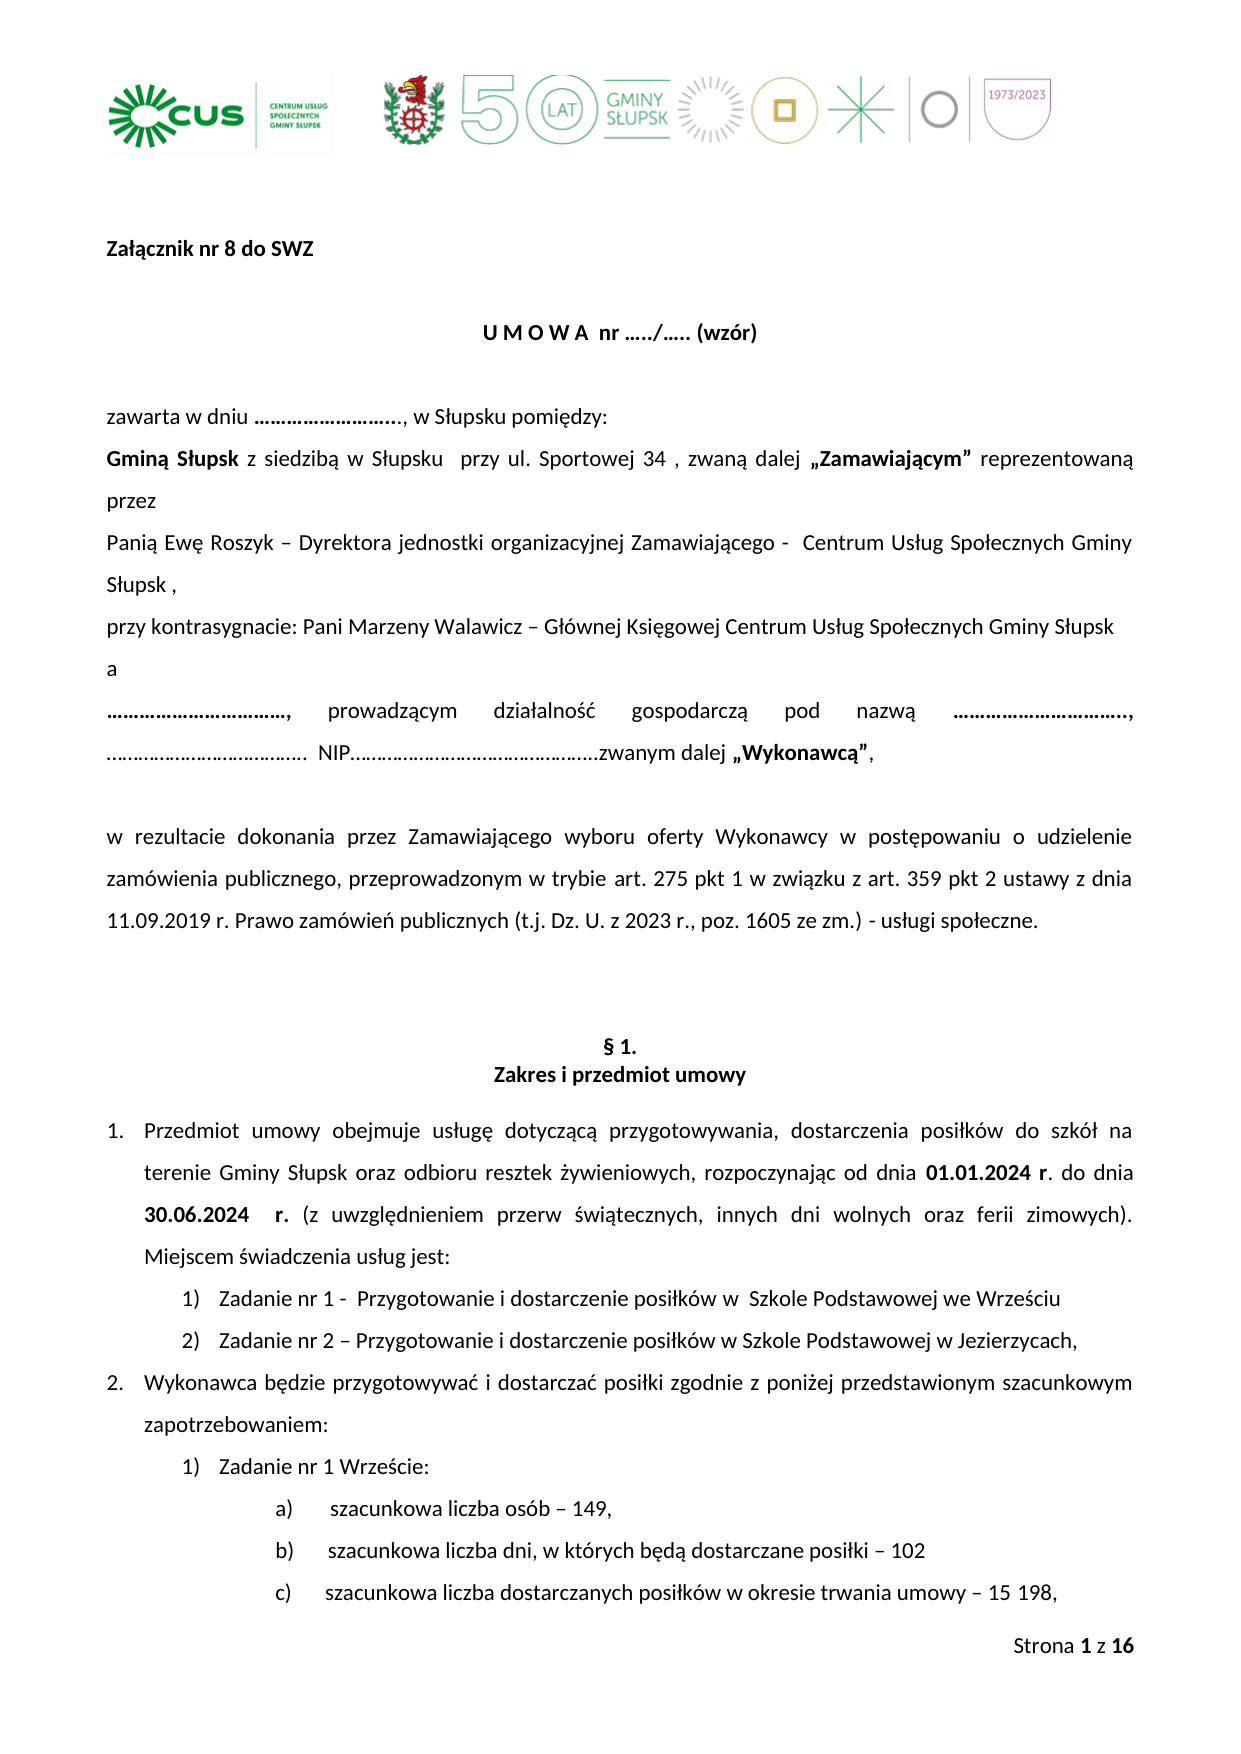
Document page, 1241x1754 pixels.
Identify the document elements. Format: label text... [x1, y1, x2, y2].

list Zadanie nr 2 – Przygotowanie i dostarczenie posiłków w Szkole Podstawowej w Jezierzycach, [181, 1326, 1134, 1354]
list Wykonawca będzie przygotowywać i dostarczać posiłki zgodnie z poniżej przedstawionym szacunkowym zapotrzebowaniem: [106, 1368, 1134, 1438]
list Przedmiot umowy obejmuje usługę dotyczącą przygotowywania, dostarczenia posiłków do szkół na terenie Gminy Słupsk oraz odbioru resztek żywieniowych, rozpoczynając od dnia 01.01.2024 r. do dnia 30.06.2024 r. (z uwzględnieniem przerw świątecznych, innych dni wolnych oraz ferii zimowych). Miejscem świadczenia usług jest: [107, 1116, 1134, 1270]
picture [106, 75, 1052, 155]
list szacunkowa liczba dostarczanych posiłków w okresie trwania umowy – 15 198, [275, 1578, 1134, 1606]
list szacunkowa liczba dni, w których będą dostarczane posiłki – 102 [275, 1536, 1134, 1564]
text Gminą Słupsk z siedzibą w Słupsku przy ul. Sportowej 34 , zwaną dalej „Zamawiającym” reprezentowaną przez [106, 444, 1134, 514]
text Zakres i przedmiot umowy [106, 1060, 1134, 1088]
list Zadanie nr 1 Wrzeście: [181, 1452, 1134, 1480]
list Zadanie nr 1 - Przygotowanie i dostarczenie posiłków w Szkole Podstawowej we Wrześciu [181, 1284, 1134, 1312]
list szacunkowa liczba osób – 149, [275, 1494, 1134, 1522]
text Panią Ewę Roszyk – Dyrektora jednostki organizacyjnej Zamawiającego - Centrum Usług Społecznych Gminy Słupsk , [106, 528, 1134, 598]
text § 1. [106, 1032, 1134, 1060]
text U M O W A nr …../….. (wzór) [106, 318, 1134, 347]
text Załącznik nr 8 do SWZ [106, 234, 1134, 262]
text ……………………………, prowadzącym działalność gospodarczą pod nazwą ………………………….., ……………………………….. NIP………………………………………..zwanym dalej „Wykonawcą”, [106, 696, 1134, 766]
text w rezultacie dokonania przez Zamawiającego wyboru oferty Wykonawcy w postępowaniu o udzielenie zamówienia publicznego, przeprowadzonym w trybie art. 275 pkt 1 w związku z art. 359 pkt 2 ustawy z dnia 11.09.2019 r. Prawo zamówień publicznych (t.j. Dz. U. z 2023 r., poz. 1605 ze zm.) - usługi społeczne. [106, 822, 1134, 934]
text przy kontrasygnacie: Pani Marzeny Walawicz – Głównej Księgowej Centrum Usług Społecznych Gminy Słupsk [106, 612, 1134, 640]
text zawarta w dniu ……………………..., w Słupsku pomiędzy: [106, 402, 1134, 431]
text a [106, 654, 1134, 682]
